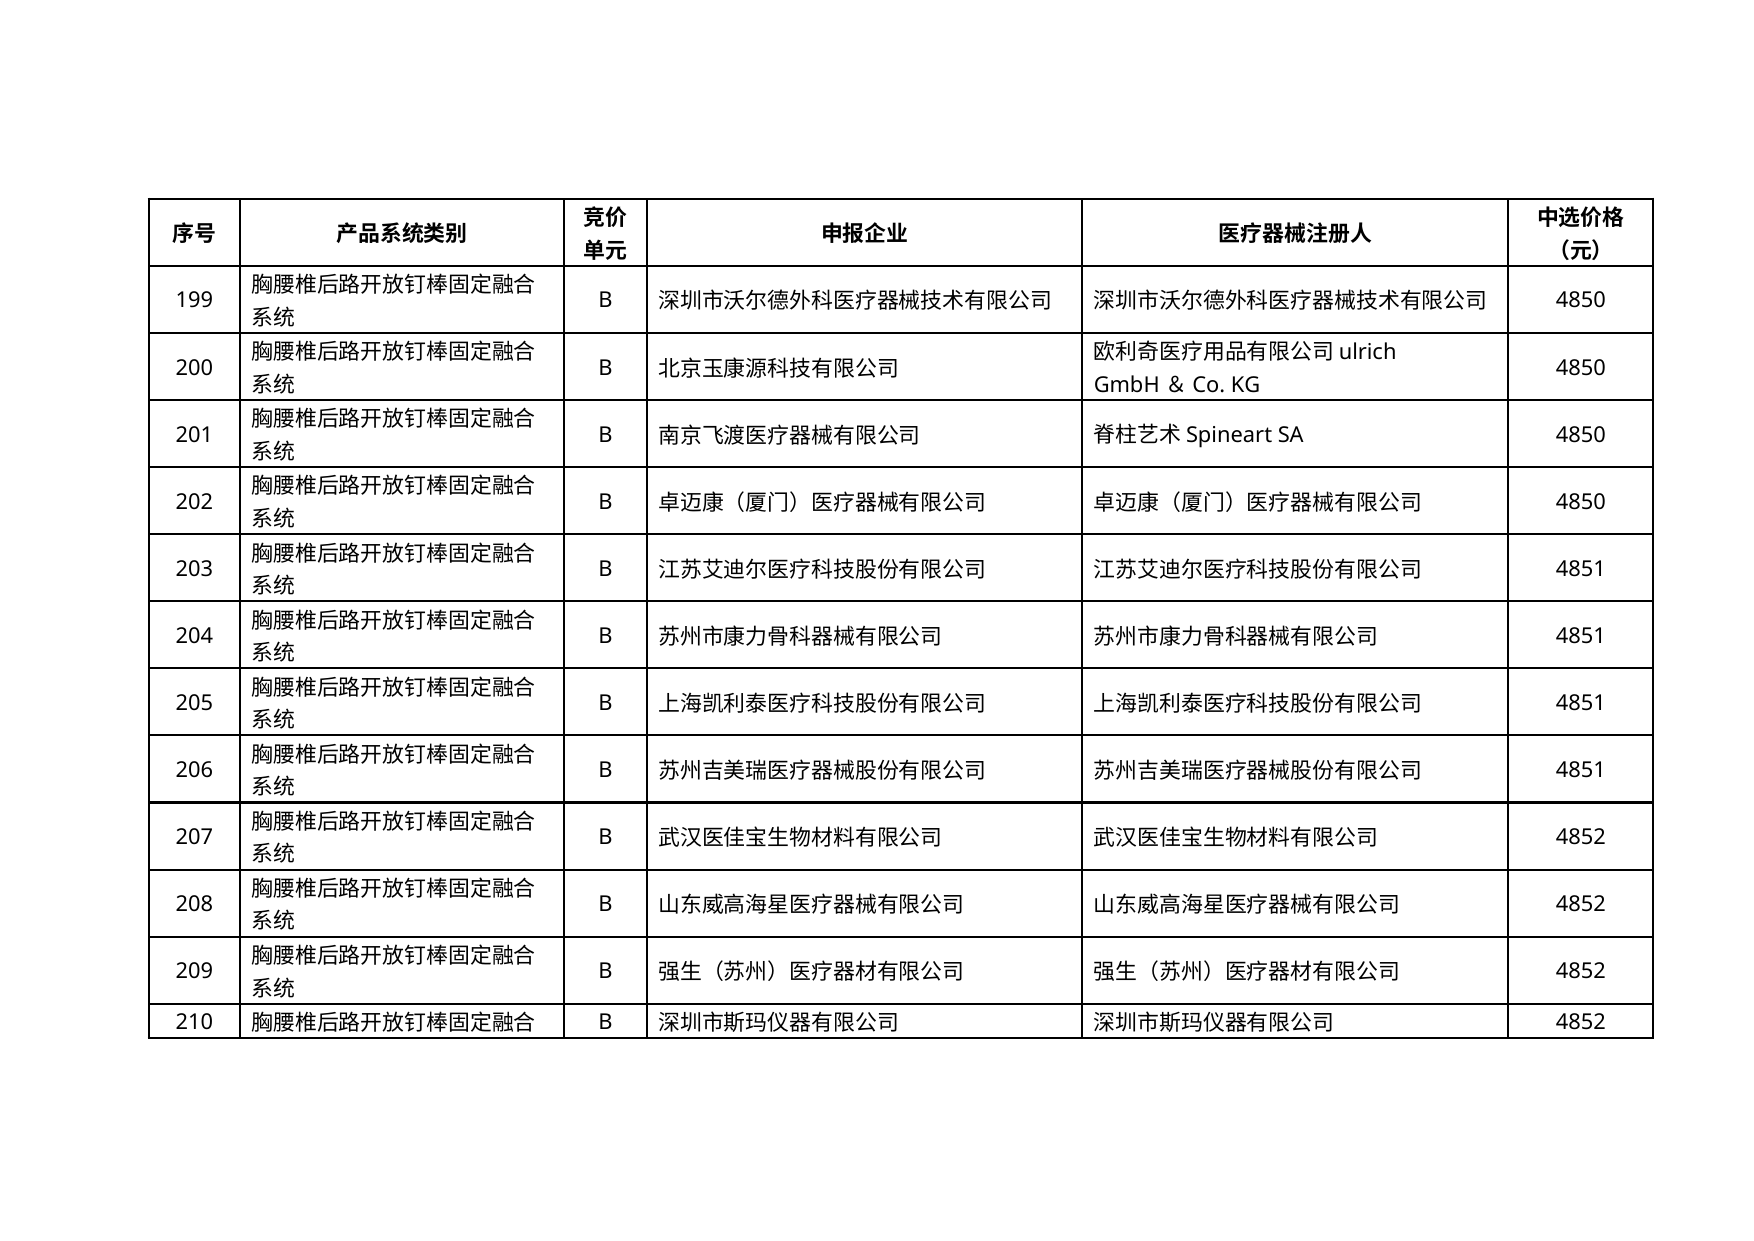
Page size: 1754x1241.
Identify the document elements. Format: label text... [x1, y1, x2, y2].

table_cell 胸腰椎后路开放钉棒固定融合系统 [241, 871, 563, 936]
table_cell 强生（苏州）医疗器材有限公司 [1083, 938, 1507, 1003]
table_cell 北京玉康源科技有限公司 [648, 334, 1081, 399]
table_cell 深圳市斯玛仪器有限公司 [1083, 1005, 1507, 1037]
table_cell 206 [150, 736, 239, 801]
table_cell 4852 [1509, 1005, 1652, 1037]
table_cell 208 [150, 871, 239, 936]
table_cell 胸腰椎后路开放钉棒固定融合系统 [241, 401, 563, 466]
table_cell 202 [150, 468, 239, 533]
table_cell 胸腰椎后路开放钉棒固定融合系统 [241, 267, 563, 332]
table_cell 4852 [1509, 871, 1652, 936]
table_cell 4850 [1509, 267, 1652, 332]
table_cell 199 [150, 267, 239, 332]
table_header 申报企业 [648, 200, 1081, 265]
table_cell 胸腰椎后路开放钉棒固定融合系统 [241, 602, 563, 667]
table_header 中选价格（元） [1509, 200, 1652, 265]
table_cell 胸腰椎后路开放钉棒固定融合系统 [241, 334, 563, 399]
table_cell 205 [150, 669, 239, 734]
table_cell 苏州吉美瑞医疗器械股份有限公司 [1083, 736, 1507, 801]
table_cell B [565, 401, 646, 466]
table_cell 203 [150, 535, 239, 600]
table_cell 4852 [1509, 938, 1652, 1003]
table_header 竞价单元 [565, 200, 646, 265]
table_cell B [565, 804, 646, 868]
table_cell 209 [150, 938, 239, 1003]
table_cell 欧利奇医疗用品有限公司ulrich GmbH ＆ Co. KG [1083, 334, 1507, 399]
table_cell 山东威高海星医疗器械有限公司 [1083, 871, 1507, 936]
table_cell 4851 [1509, 535, 1652, 600]
table_cell 山东威高海星医疗器械有限公司 [648, 871, 1081, 936]
table_cell B [565, 669, 646, 734]
table_cell 江苏艾迪尔医疗科技股份有限公司 [1083, 535, 1507, 600]
table_cell 江苏艾迪尔医疗科技股份有限公司 [648, 535, 1081, 600]
table_cell 南京飞渡医疗器械有限公司 [648, 401, 1081, 466]
table_cell 武汉医佳宝生物材料有限公司 [648, 804, 1081, 868]
table_cell B [565, 938, 646, 1003]
table_cell 胸腰椎后路开放钉棒固定融合系统 [241, 804, 563, 868]
table_header 产品系统类别 [241, 200, 563, 265]
table_cell 脊柱艺术 Spineart SA [1083, 401, 1507, 466]
table_cell B [565, 535, 646, 600]
table_cell 胸腰椎后路开放钉棒固定融合系统 [241, 736, 563, 801]
table_cell 强生（苏州）医疗器材有限公司 [648, 938, 1081, 1003]
table_cell 胸腰椎后路开放钉棒固定融合系统 [241, 1005, 563, 1037]
table_cell 胸腰椎后路开放钉棒固定融合系统 [241, 938, 563, 1003]
table_cell 胸腰椎后路开放钉棒固定融合系统 [241, 669, 563, 734]
table_cell 上海凯利泰医疗科技股份有限公司 [1083, 669, 1507, 734]
table_cell 207 [150, 804, 239, 868]
table_cell 卓迈康（厦门）医疗器械有限公司 [1083, 468, 1507, 533]
table_cell 200 [150, 334, 239, 399]
table_cell 4851 [1509, 736, 1652, 801]
table_cell 4851 [1509, 602, 1652, 667]
table_cell 卓迈康（厦门）医疗器械有限公司 [648, 468, 1081, 533]
table_cell 4850 [1509, 334, 1652, 399]
table_cell 204 [150, 602, 239, 667]
table_cell 4851 [1509, 669, 1652, 734]
table_cell 胸腰椎后路开放钉棒固定融合系统 [241, 468, 563, 533]
table_cell 武汉医佳宝生物材料有限公司 [1083, 804, 1507, 868]
table_header 序号 [150, 200, 239, 265]
table_cell B [565, 334, 646, 399]
table_cell 4852 [1509, 804, 1652, 868]
table_cell B [565, 468, 646, 533]
table_cell 210 [150, 1005, 239, 1037]
table_cell B [565, 602, 646, 667]
table_cell B [565, 871, 646, 936]
table_cell B [565, 1005, 646, 1037]
table_cell 上海凯利泰医疗科技股份有限公司 [648, 669, 1081, 734]
table_cell 苏州吉美瑞医疗器械股份有限公司 [648, 736, 1081, 801]
table_cell 深圳市斯玛仪器有限公司 [648, 1005, 1081, 1037]
table_cell 深圳市沃尔德外科医疗器械技术有限公司 [1083, 267, 1507, 332]
table_cell 201 [150, 401, 239, 466]
table_header 医疗器械注册人 [1083, 200, 1507, 265]
table_cell 苏州市康力骨科器械有限公司 [648, 602, 1081, 667]
table_cell 深圳市沃尔德外科医疗器械技术有限公司 [648, 267, 1081, 332]
table_cell B [565, 736, 646, 801]
table_cell 苏州市康力骨科器械有限公司 [1083, 602, 1507, 667]
table_cell 胸腰椎后路开放钉棒固定融合系统 [241, 535, 563, 600]
table_cell B [565, 267, 646, 332]
table_cell 4850 [1509, 401, 1652, 466]
table_cell 4850 [1509, 468, 1652, 533]
